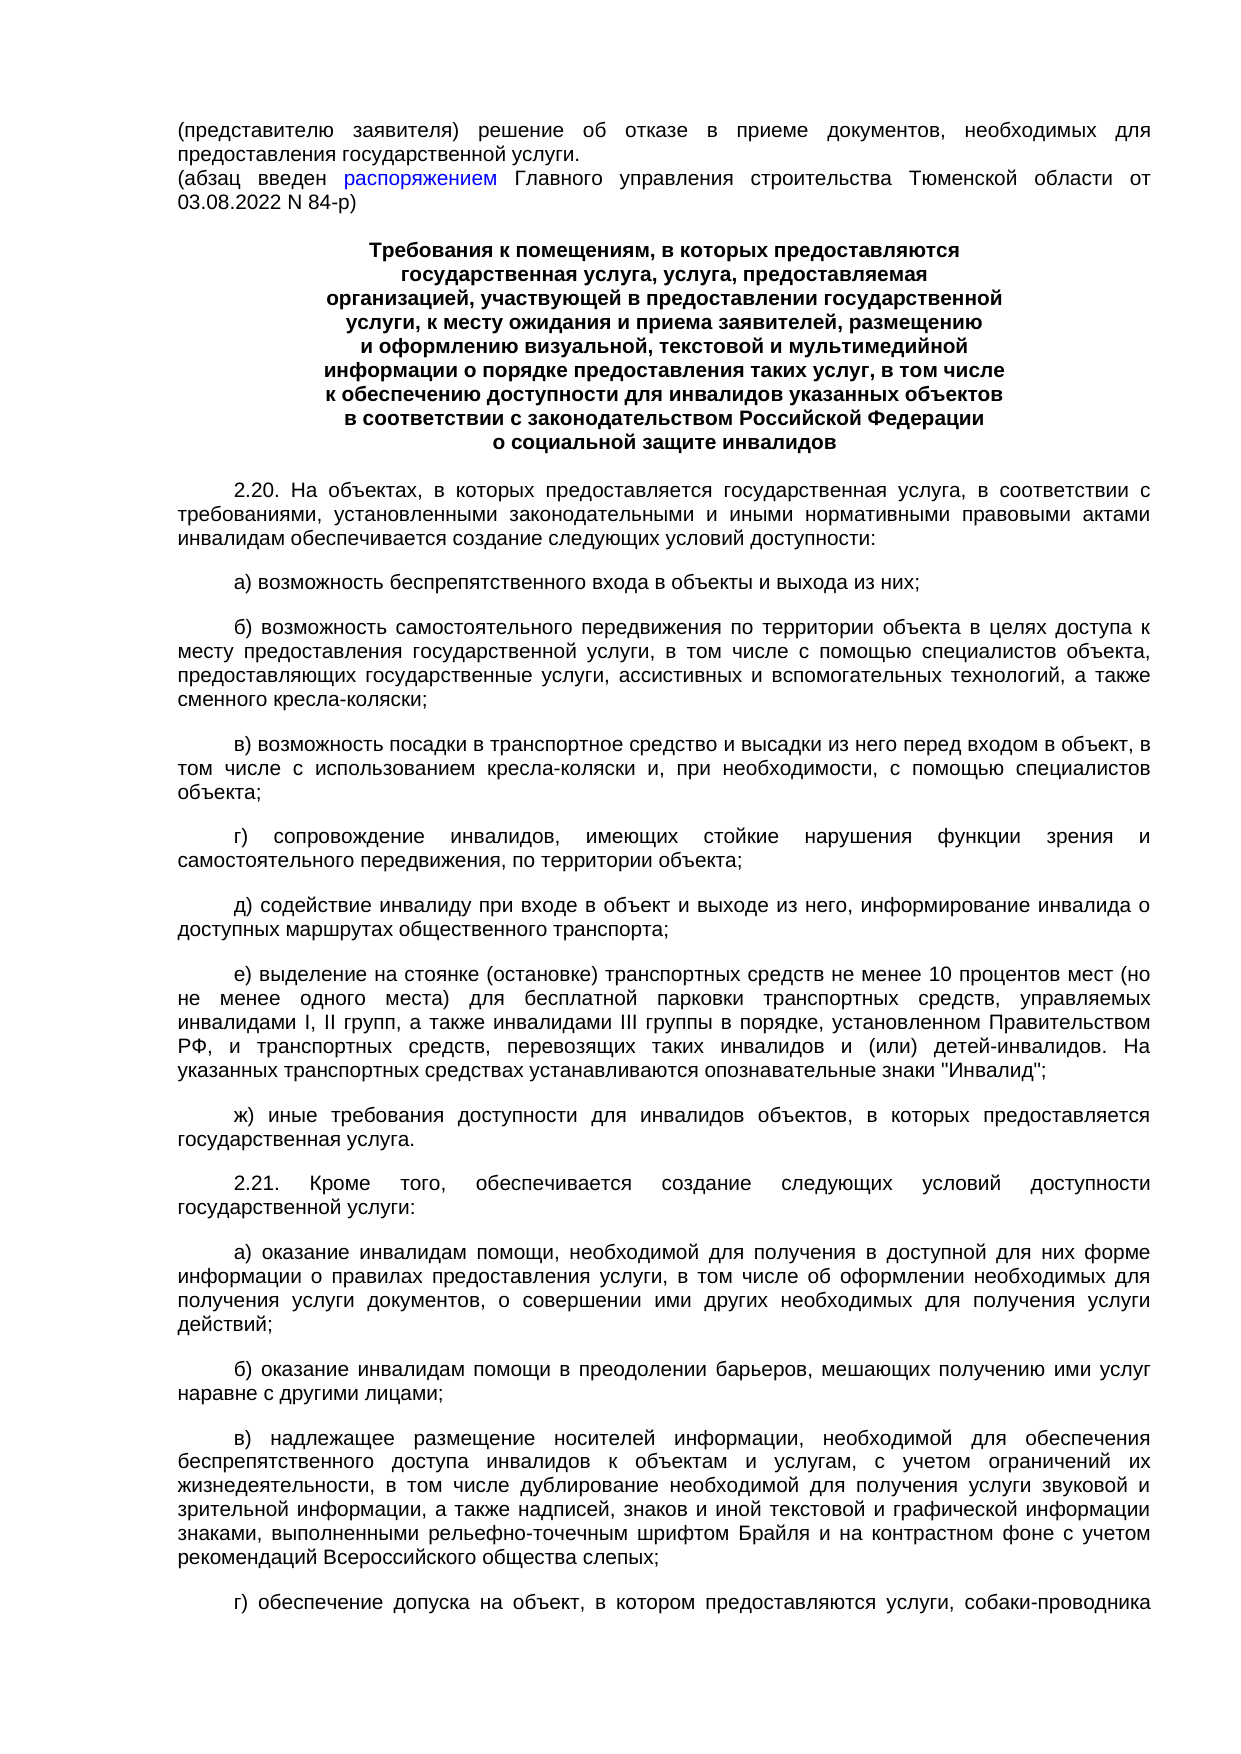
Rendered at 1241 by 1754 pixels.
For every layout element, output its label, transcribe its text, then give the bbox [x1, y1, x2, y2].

title и оформлению визуальной, текстовой и мультимедийной [177, 334, 1152, 358]
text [177, 1590, 1152, 1614]
text 2.20. На объектах, в которых предоставляется государственная услуга, в соответствии с требованиями, установленными законодательными и иными нормативными правовыми актами инвалидам обеспечивается создание следующих условий доступности: [177, 477, 1152, 549]
title услуги, к месту ожидания и приема заявителей, размещению [177, 310, 1152, 334]
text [177, 118, 1152, 166]
text а) возможность беспрепятственного входа в объекты и выхода из них; [177, 570, 1152, 594]
title Требования к помещениям, в которых предоставляются [177, 238, 1152, 262]
text 2.21. Кроме того, обеспечивается создание следующих условий доступности государственной услуги: [177, 1171, 1152, 1219]
title государственная услуга, услуга, предоставляемая [177, 262, 1152, 286]
text в) возможность посадки в транспортное средство и высадки из него перед входом в объект, в том числе с использованием кресла-коляски и, при необходимости, с помощью специалистов объекта; [177, 732, 1152, 803]
text б) оказание инвалидам помощи в преодолении барьеров, мешающих получению ими услуг наравне с другими лицами; [177, 1357, 1152, 1404]
text б) возможность самостоятельного передвижения по территории объекта в целях доступа к месту предоставления государственной услуги, в том числе с помощью специалистов объекта, предоставляющих государственные услуги, ассистивных и вспомогательных технологий, а также сменного кресла-коляски; [177, 615, 1152, 711]
title информации о порядке предоставления таких услуг, в том числе [177, 358, 1152, 382]
text а) оказание инвалидам помощи, необходимой для получения в доступной для них форме информации о правилах предоставления услуги, в том числе об оформлении необходимых для получения услуги документов, о совершении ими других необходимых для получения услуги действий; [177, 1240, 1152, 1336]
title к обеспечению доступности для инвалидов указанных объектов [177, 382, 1152, 406]
text ж) иные требования доступности для инвалидов объектов, в которых предоставляется государственная услуга. [177, 1102, 1152, 1150]
title в соответствии с законодательством Российской Федерации [177, 406, 1152, 429]
text д) содействие инвалиду при входе в объект и выходе из него, информирование инвалида о доступных маршрутах общественного транспорта; [177, 893, 1152, 941]
text е) выделение на стоянке (остановке) транспортных средств не менее 10 процентов мест (но не менее одного места) для бесплатной парковки транспортных средств, управляемых инвалидами I, II групп, а также инвалидами III группы в порядке, установленном Правительством РФ, и транспортных средств, перевозящих таких инвалидов и (или) детей-инвалидов. На указанных транспортных средствах устанавливаются опознавательные знаки "Инвалид"; [177, 962, 1152, 1082]
title о социальной защите инвалидов [177, 429, 1152, 453]
text (абзац введен распоряжением Главного управления строительства Тюменской области от 03.08.2022 N 84-р) [177, 166, 1152, 214]
title организацией, участвующей в предоставлении государственной [177, 286, 1152, 310]
text г) сопровождение инвалидов, имеющих стойкие нарушения функции зрения и самостоятельного передвижения, по территории объекта; [177, 824, 1152, 872]
text в) надлежащее размещение носителей информации, необходимой для обеспечения беспрепятственного доступа инвалидов к объектам и услугам, с учетом ограничений их жизнедеятельности, в том числе дублирование необходимой для получения услуги звуковой и зрительной информации, а также надписей, знаков и иной текстовой и графической информации знаками, выполненными рельефно-точечным шрифтом Брайля и на контрастном фоне с учетом рекомендаций Всероссийского общества слепых; [177, 1425, 1152, 1569]
